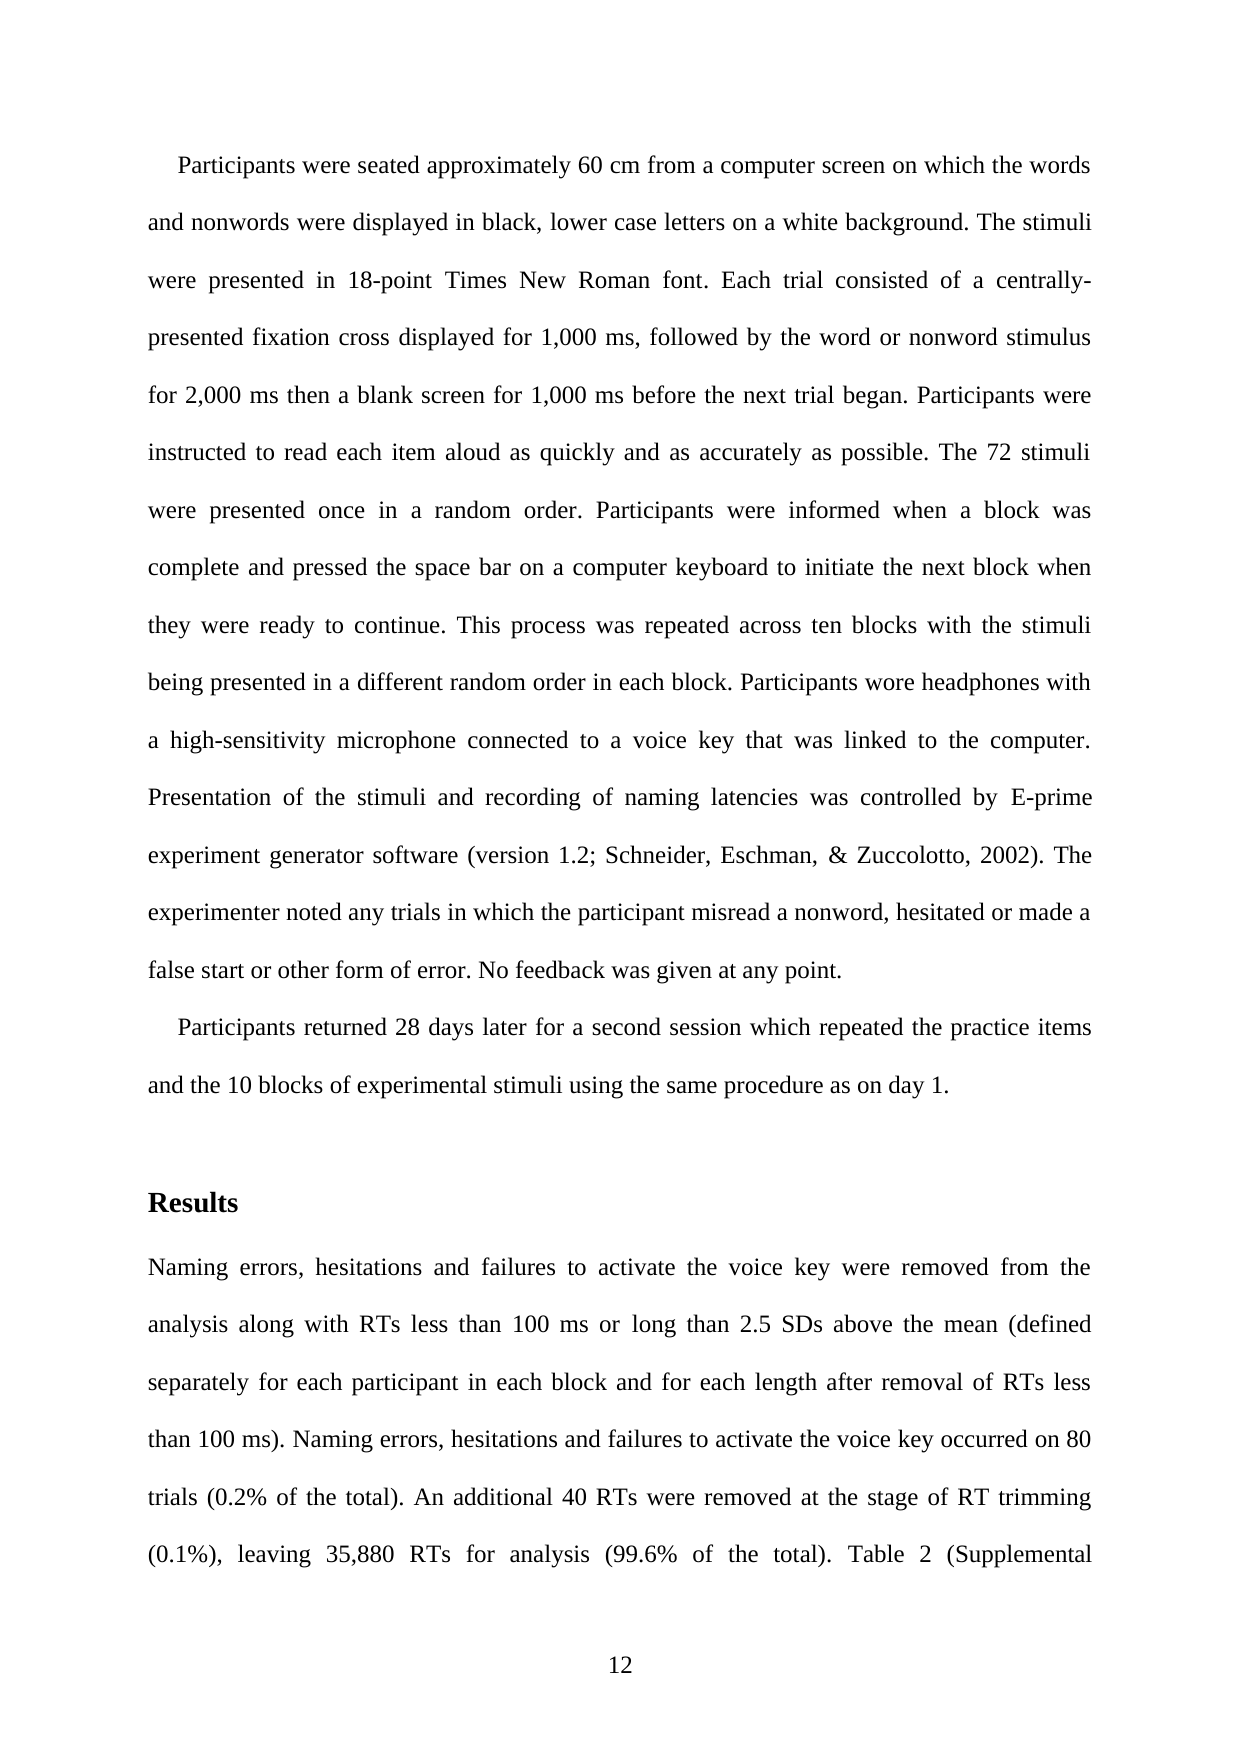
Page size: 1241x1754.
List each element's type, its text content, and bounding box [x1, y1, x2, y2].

text Participants were seated approximately 60 cm from a computer screen on which the words and nonwords were displayed in black, lower case letters on a white background. The stimuli were presented in 18-point Times New Roman font. Each trial consisted of a centrally-presented fixation cross displayed for 1,000 ms, followed by the word or nonword stimulus for 2,000 ms then a blank screen for 1,000 ms before the next trial began. Participants were instructed to read each item aloud as quickly and as accurately as possible. The 72 stimuli were presented once in a random order. Participants were informed when a block was complete and pressed the space bar on a computer keyboard to initiate the next block when they were ready to continue. This process was repeated across ten blocks with the stimuli being presented in a different random order in each block. Participants wore headphones with a high-sensitivity microphone connected to a voice key that was linked to the computer. Presentation of the stimuli and recording of naming latencies was controlled by E-prime experiment generator software (version 1.2; Schneider, Eschman, & Zuccolotto, 2002). The experimenter noted any trials in which the participant misread a nonword, hesitated or made a false start or other form of error. No feedback was given at any point. [148, 150, 1092, 984]
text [148, 1252, 1092, 1568]
text Participants returned 28 days later for a second session which repeated the practice items and the 10 blocks of experimental stimuli using the same procedure as on day 1. [148, 1012, 1092, 1099]
text Results [148, 1185, 1092, 1218]
